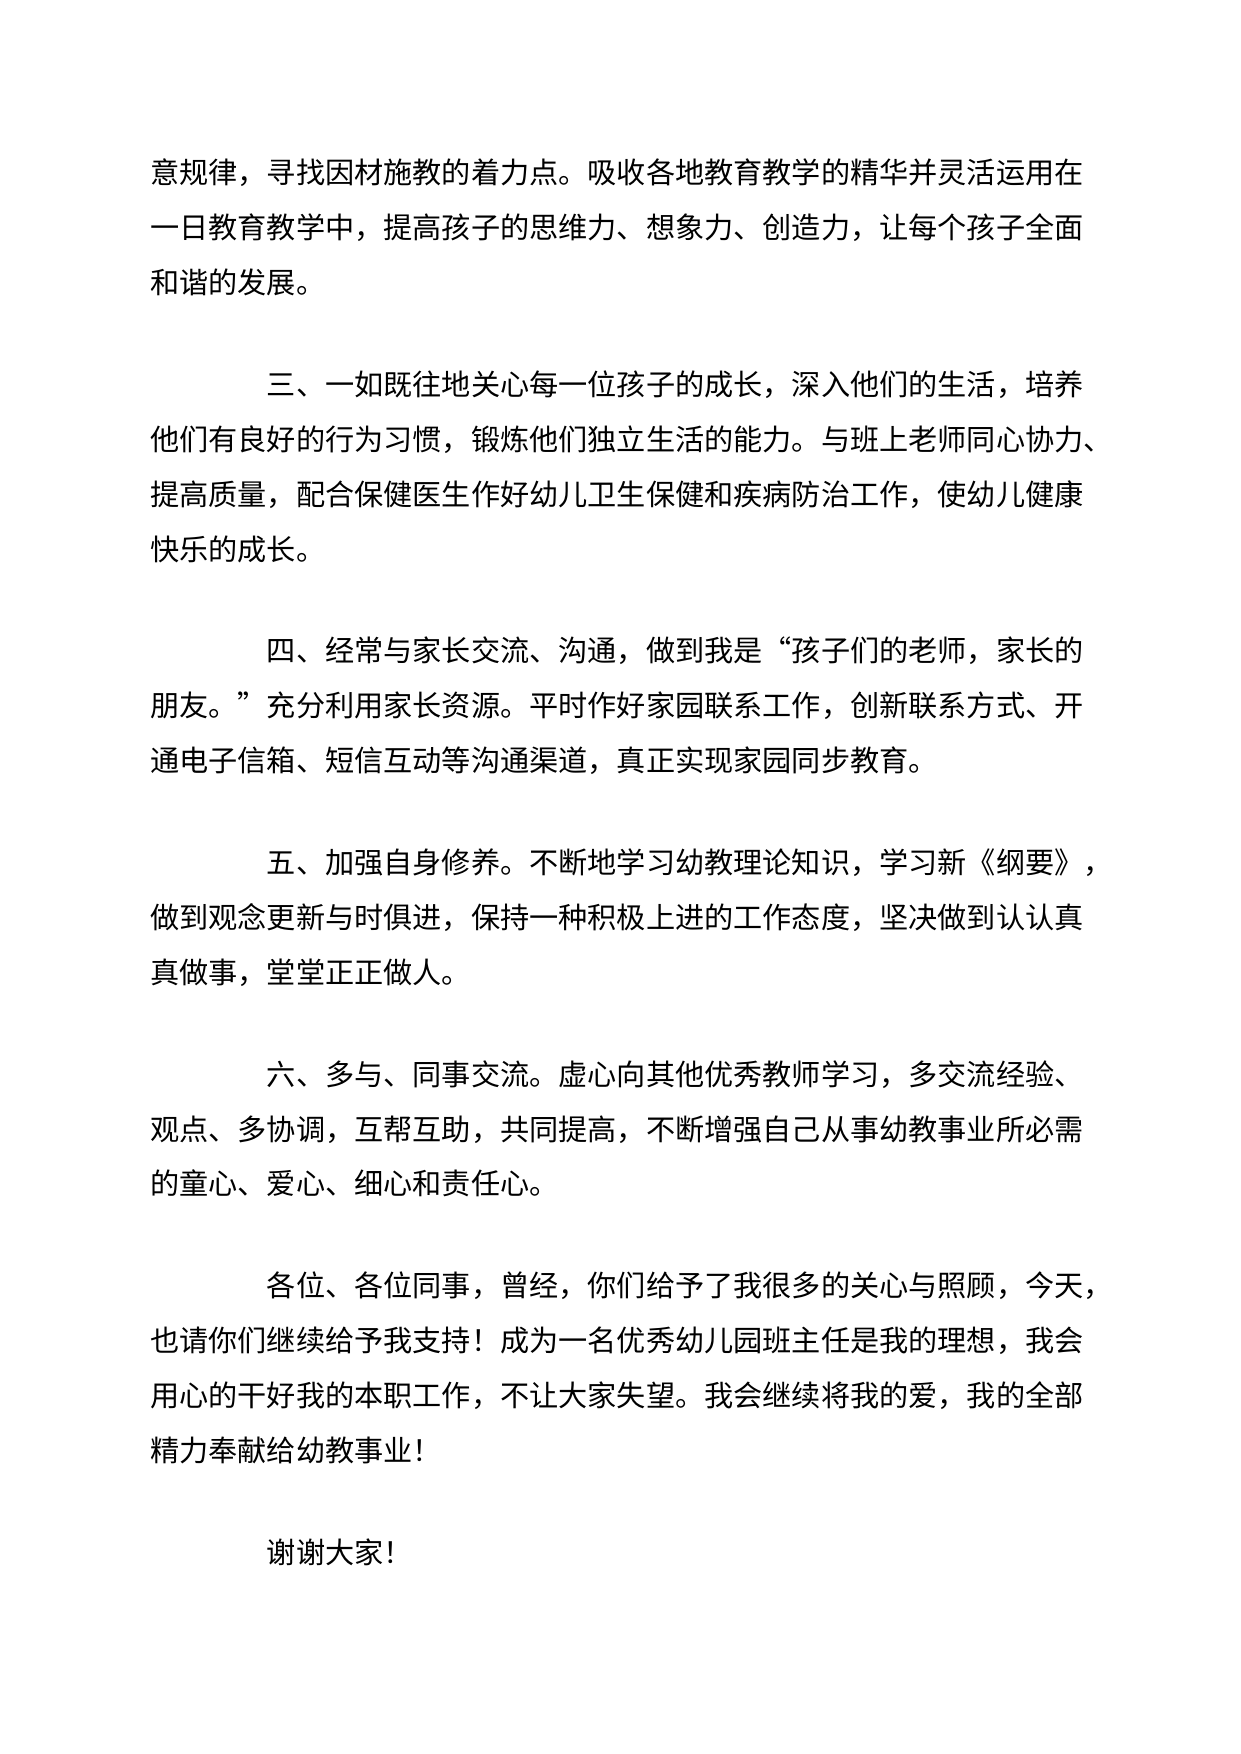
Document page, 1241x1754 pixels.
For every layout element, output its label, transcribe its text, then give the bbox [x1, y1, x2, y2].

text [150, 150, 1090, 302]
text 四、经常与家长交流、沟通，做到我是“孩子们的老师，家长的朋友。”充分利用家长资源。平时作好家园联系工作，创新联系方式、开通电子信箱、短信互动等沟通渠道，真正实现家园同步教育。 [150, 628, 1090, 780]
text 各位、各位同事，曾经，你们给予了我很多的关心与照顾，今天，也请你们继续给予我支持！成为一名优秀幼儿园班主任是我的理想，我会用心的干好我的本职工作，不让大家失望。我会继续将我的爱，我的全部精力奉献给幼教事业！ [150, 1263, 1090, 1470]
text 三、一如既往地关心每一位孩子的成长，深入他们的生活，培养他们有良好的行为习惯，锻炼他们独立生活的能力。与班上老师同心协力、提高质量，配合保健医生作好幼儿卫生保健和疾病防治工作，使幼儿健康快乐的成长。 [150, 362, 1090, 568]
text 谢谢大家！ [150, 1529, 1090, 1571]
text 五、加强自身修养。不断地学习幼教理论知识，学习新《纲要》，做到观念更新与时俱进，保持一种积极上进的工作态度，坚决做到认认真真做事，堂堂正正做人。 [150, 839, 1090, 992]
text 六、多与、同事交流。虚心向其他优秀教师学习，多交流经验、观点、多协调，互帮互助，共同提高，不断增强自己从事幼教事业所必需的童心、爱心、细心和责任心。 [150, 1051, 1090, 1203]
